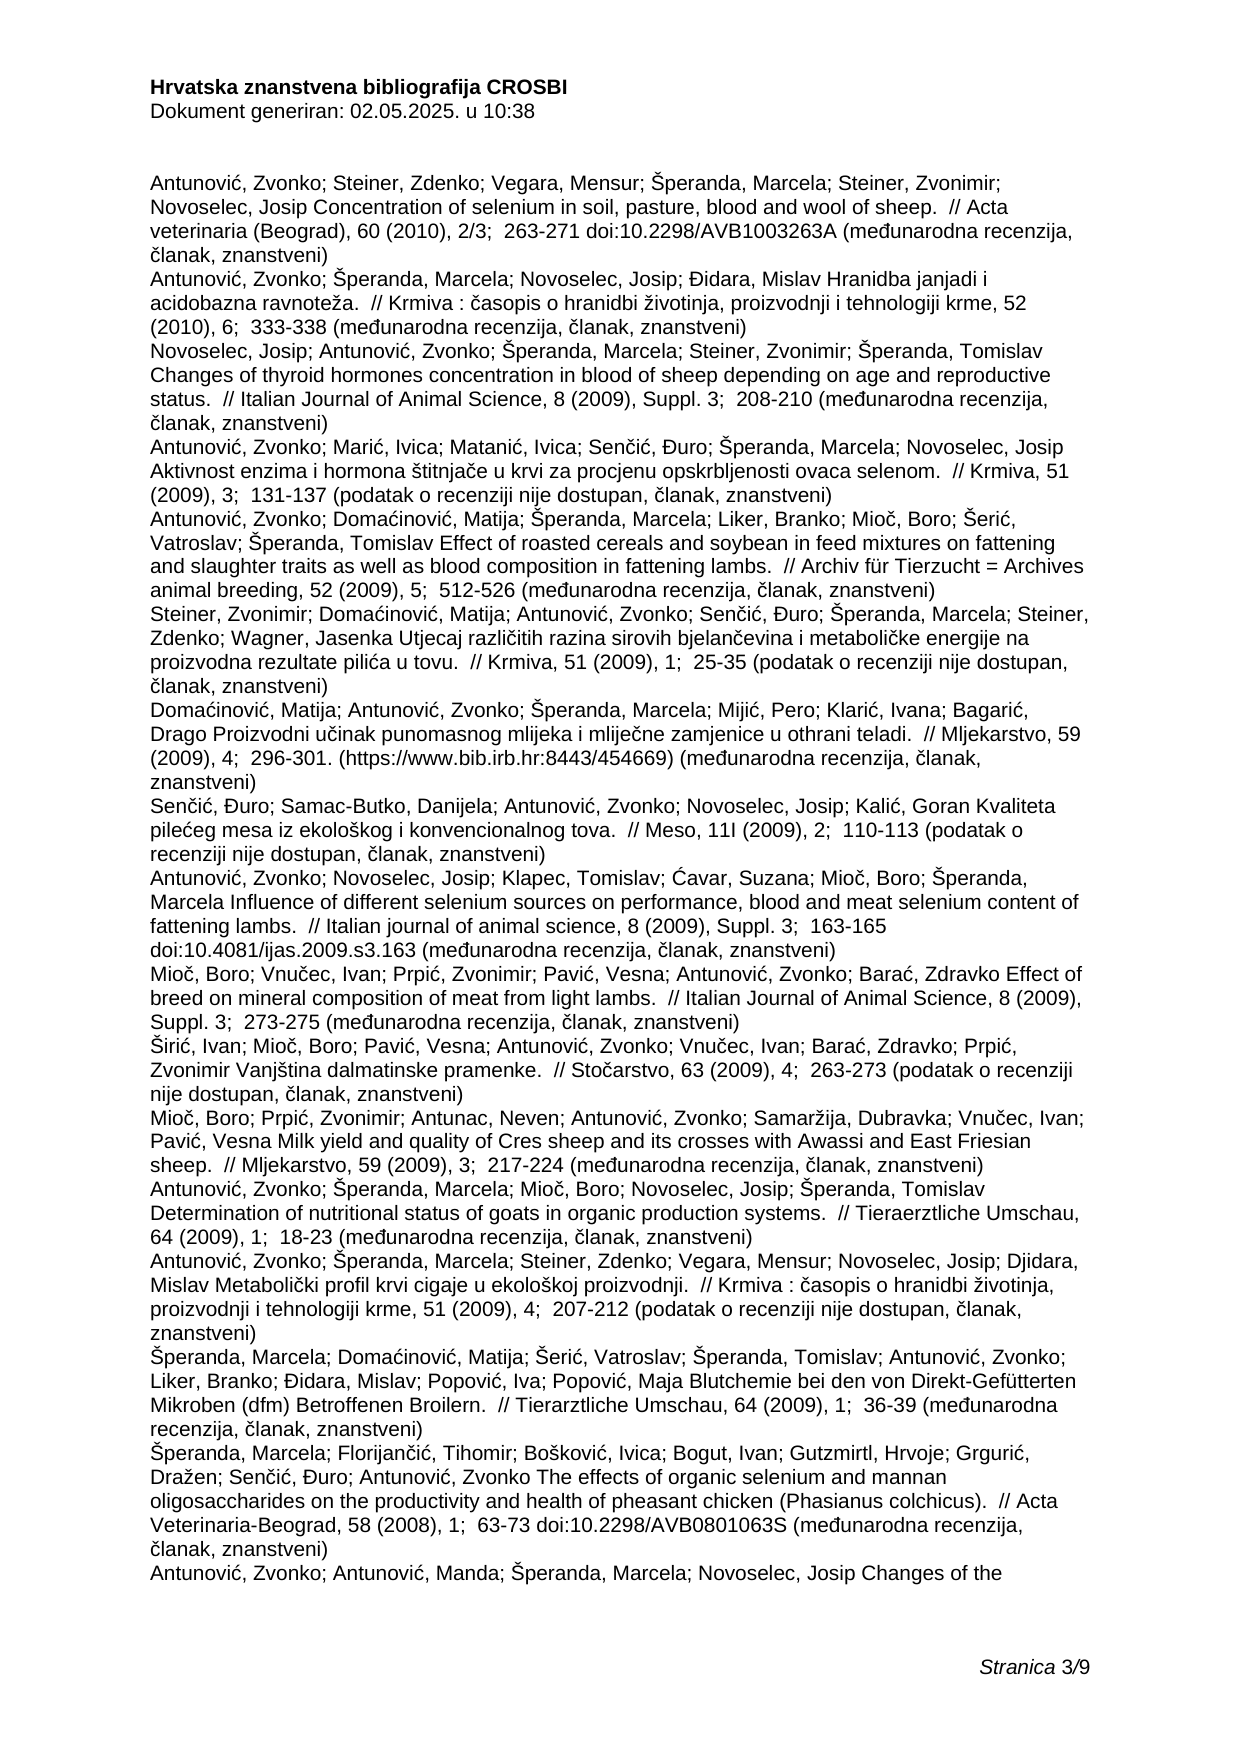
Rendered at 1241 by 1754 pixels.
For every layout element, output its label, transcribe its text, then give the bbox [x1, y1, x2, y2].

text Širić, Ivan; Mioč, Boro; Pavić, Vesna; Antunović, Zvonko; Vnučec, Ivan; Barać, Zdravko; Prpić, Zvonimir [150, 1033, 1090, 1105]
text Steiner, Zvonimir; Domaćinović, Matija; Antunović, Zvonko; Senčić, Đuro; Šperanda, Marcela; Steiner, Zdenko; Wagner, Jasenka [150, 602, 1090, 698]
text Mioč, Boro; Prpić, Zvonimir; Antunac, Neven; Antunović, Zvonko; Samaržija, Dubravka; Vnučec, Ivan; Pavić, Vesna [150, 1105, 1090, 1177]
text Antunović, Zvonko; Marić, Ivica; Matanić, Ivica; Senčić, Đuro; Šperanda, Marcela; Novoselec, Josip [150, 434, 1090, 506]
text Senčić, Đuro; Samac-Butko, Danijela; Antunović, Zvonko; Novoselec, Josip; Kalić, Goran [150, 794, 1090, 866]
text Mioč, Boro; Vnučec, Ivan; Prpić, Zvonimir; Pavić, Vesna; Antunović, Zvonko; Barać, Zdravko [150, 962, 1090, 1033]
text Antunović, Zvonko; Šperanda, Marcela; Steiner, Zdenko; Vegara, Mensur; Novoselec, Josip; Djidara, Mislav [150, 1249, 1090, 1345]
text Antunović, Zvonko; Novoselec, Josip; Klapec, Tomislav; Ćavar, Suzana; Mioč, Boro; Šperanda, Marcela [150, 866, 1090, 962]
text Domaćinović, Matija; Antunović, Zvonko; Šperanda, Marcela; Mijić, Pero; Klarić, Ivana; Bagarić, Drago [150, 698, 1090, 794]
text Novoselec, Josip; Antunović, Zvonko; Šperanda, Marcela; Steiner, Zvonimir; Šperanda, Tomislav [150, 339, 1090, 434]
text Antunović, Zvonko; Šperanda, Marcela; Mioč, Boro; Novoselec, Josip; Šperanda, Tomislav [150, 1177, 1090, 1249]
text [150, 1561, 1090, 1584]
text Šperanda, Marcela; Domaćinović, Matija; Šerić, Vatroslav; Šperanda, Tomislav; Antunović, Zvonko; Liker, Branko; Đidara, Mislav; Popović, Iva; Popović, Maja [150, 1345, 1090, 1441]
text Antunović, Zvonko; Šperanda, Marcela; Novoselec, Josip; Đidara, Mislav [150, 267, 1090, 339]
text Šperanda, Marcela; Florijančić, Tihomir; Bošković, Ivica; Bogut, Ivan; Gutzmirtl, Hrvoje; Grgurić, Dražen; Senčić, Đuro; Antunović, Zvonko [150, 1441, 1090, 1561]
text Antunović, Zvonko; Steiner, Zdenko; Vegara, Mensur; Šperanda, Marcela; Steiner, Zvonimir; Novoselec, Josip [150, 171, 1090, 267]
text Antunović, Zvonko; Domaćinović, Matija; Šperanda, Marcela; Liker, Branko; Mioč, Boro; Šerić, Vatroslav; Šperanda, Tomislav [150, 506, 1090, 602]
